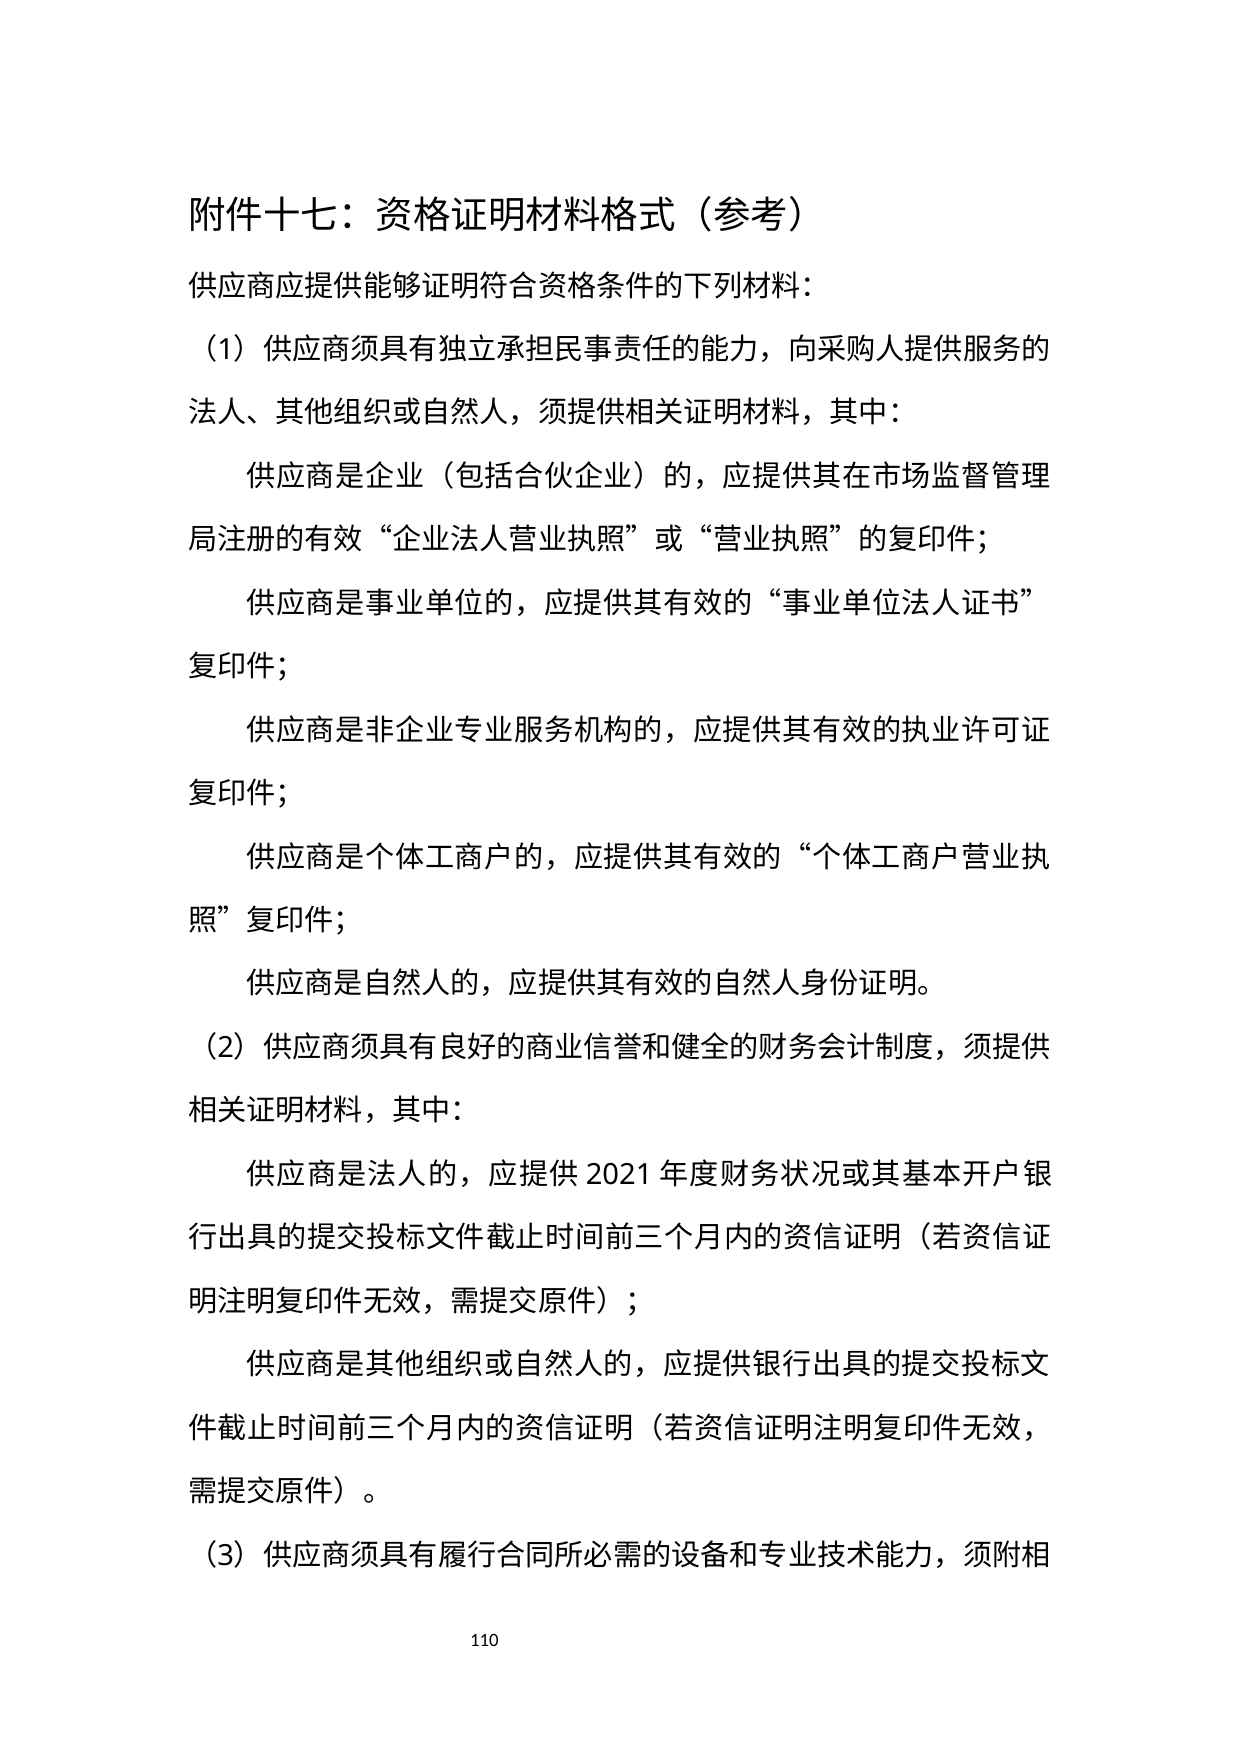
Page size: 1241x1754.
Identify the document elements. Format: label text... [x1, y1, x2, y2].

text 供应商是非企业专业服务机构的，应提供其有效的执业许可证复印件； [188, 706, 1052, 812]
text （1）供应商须具有独立承担民事责任的能力，向采购人提供服务的法人、其他组织或自然人，须提供相关证明材料，其中： [188, 326, 1052, 431]
text 供应商是自然人的，应提供其有效的自然人身份证明。 [188, 960, 1052, 1002]
text 供应商是个体工商户的，应提供其有效的“个体工商户营业执照”复印件； [188, 833, 1052, 939]
text 供应商是其他组织或自然人的，应提供银行出具的提交投标文件截止时间前三个月内的资信证明（若资信证明注明复印件无效，需提交原件）。 [188, 1341, 1052, 1510]
text 供应商是企业（包括合伙企业）的，应提供其在市场监督管理局注册的有效“企业法人营业执照”或“营业执照”的复印件； [188, 452, 1052, 558]
text （2）供应商须具有良好的商业信誉和健全的财务会计制度，须提供相关证明材料，其中： [188, 1023, 1052, 1129]
subtitle 附件十七：资格证明材料格式（参考） [188, 179, 1052, 246]
text 供应商应提供能够证明符合资格条件的下列材料： [188, 262, 1052, 304]
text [188, 1531, 1052, 1573]
text 供应商是事业单位的，应提供其有效的“事业单位法人证书”复印件； [188, 579, 1052, 685]
text 供应商是法人的，应提供2021年度财务状况或其基本开户银行出具的提交投标文件截止时间前三个月内的资信证明（若资信证明注明复印件无效，需提交原件）； [188, 1150, 1052, 1320]
